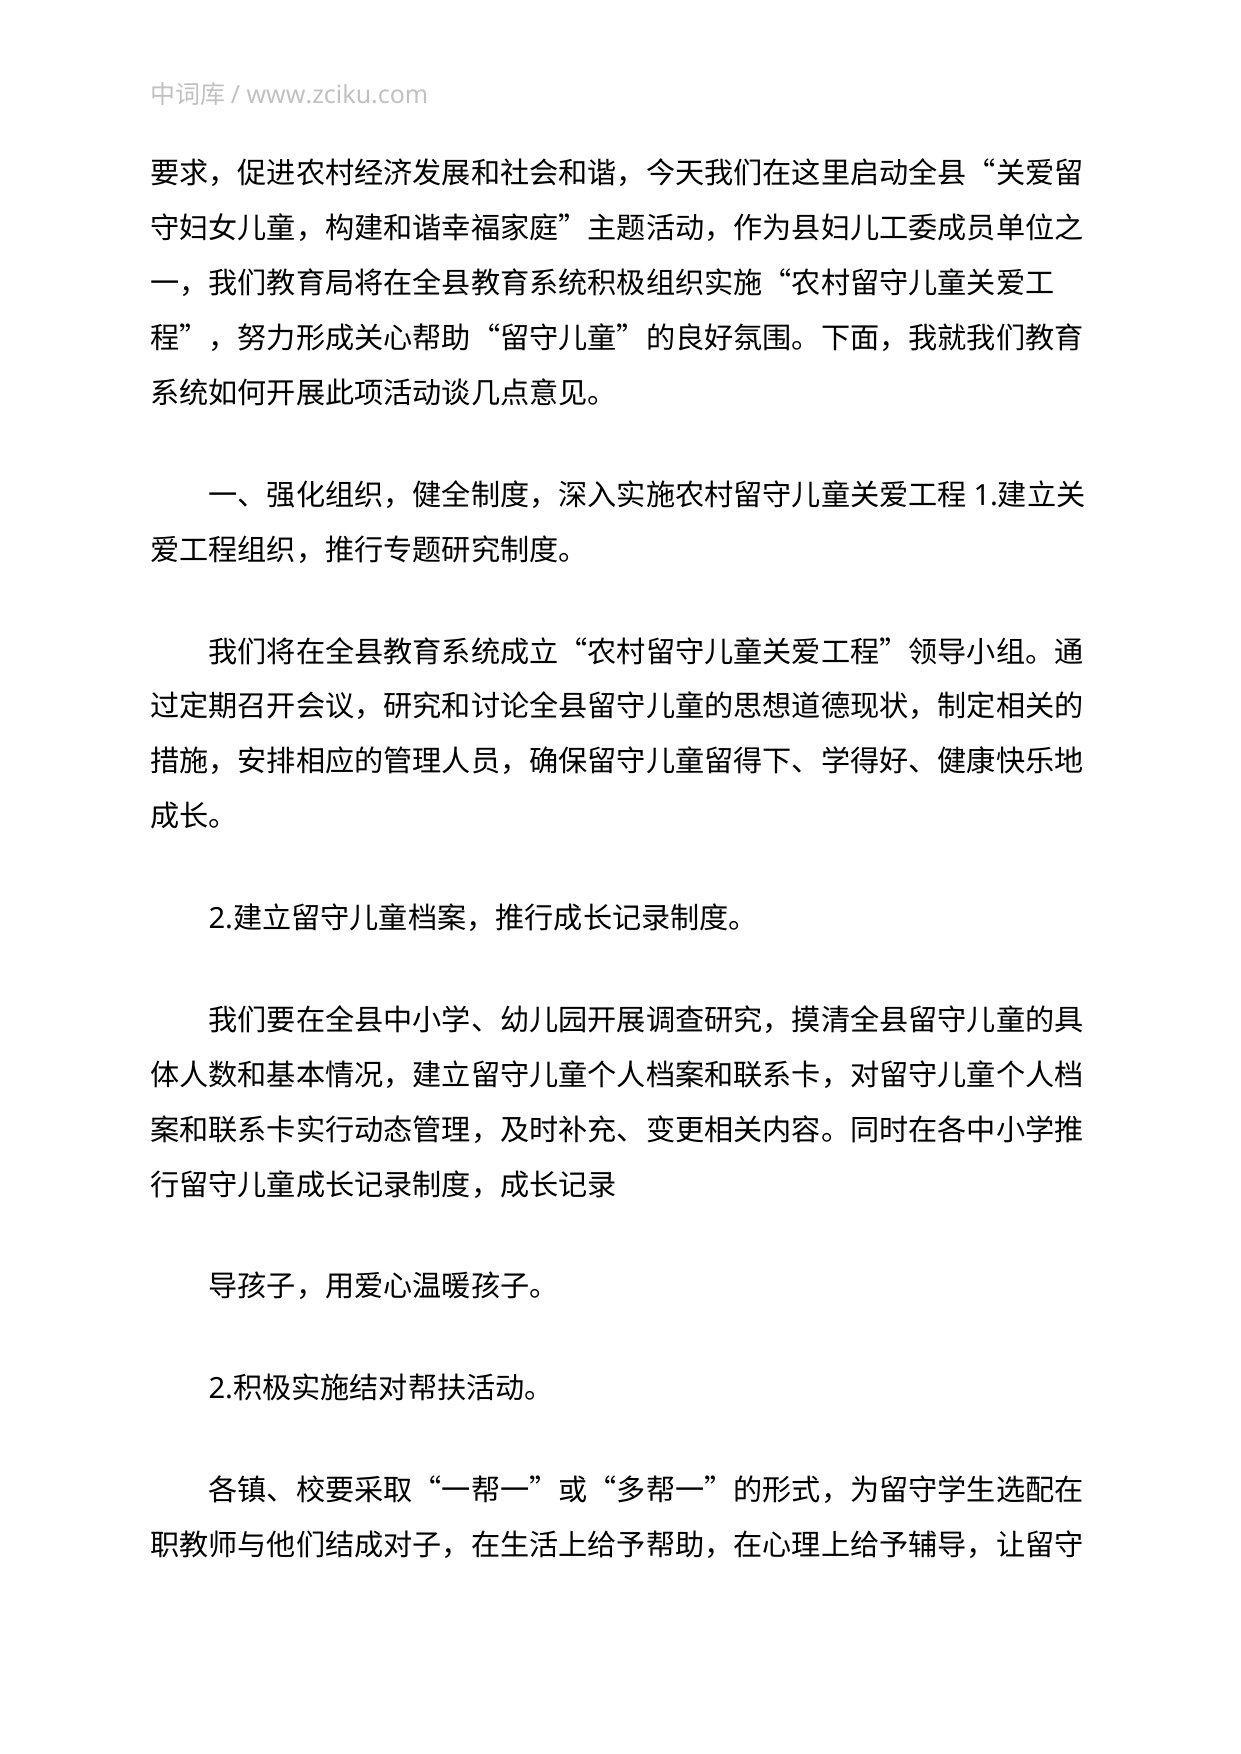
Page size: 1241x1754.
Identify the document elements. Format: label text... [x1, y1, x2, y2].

text 导孩子，用爱心温暖孩子。 [150, 1263, 1090, 1305]
text 一、强化组织，健全制度，深入实施农村留守儿童关爱工程 1.建立关爱工程组织，推行专题研究制度。 [150, 471, 1090, 569]
text 我们将在全县教育系统成立“农村留守儿童关爱工程”领导小组。通过定期召开会议，研究和讨论全县留守儿童的思想道德现状，制定相关的措施，安排相应的管理人员，确保留守儿童留得下、学得好、健康快乐地成长。 [150, 628, 1090, 835]
text 2.积极实施结对帮扶活动。 [150, 1365, 1090, 1407]
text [150, 1467, 1090, 1564]
text 我们要在全县中小学、幼儿园开展调查研究，摸清全县留守儿童的具体人数和基本情况，建立留守儿童个人档案和联系卡，对留守儿童个人档案和联系卡实行动态管理，及时补充、变更相关内容。同时在各中小学推行留守儿童成长记录制度，成长记录 [150, 997, 1090, 1203]
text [150, 150, 1090, 412]
text 2.建立留守儿童档案，推行成长记录制度。 [150, 894, 1090, 937]
